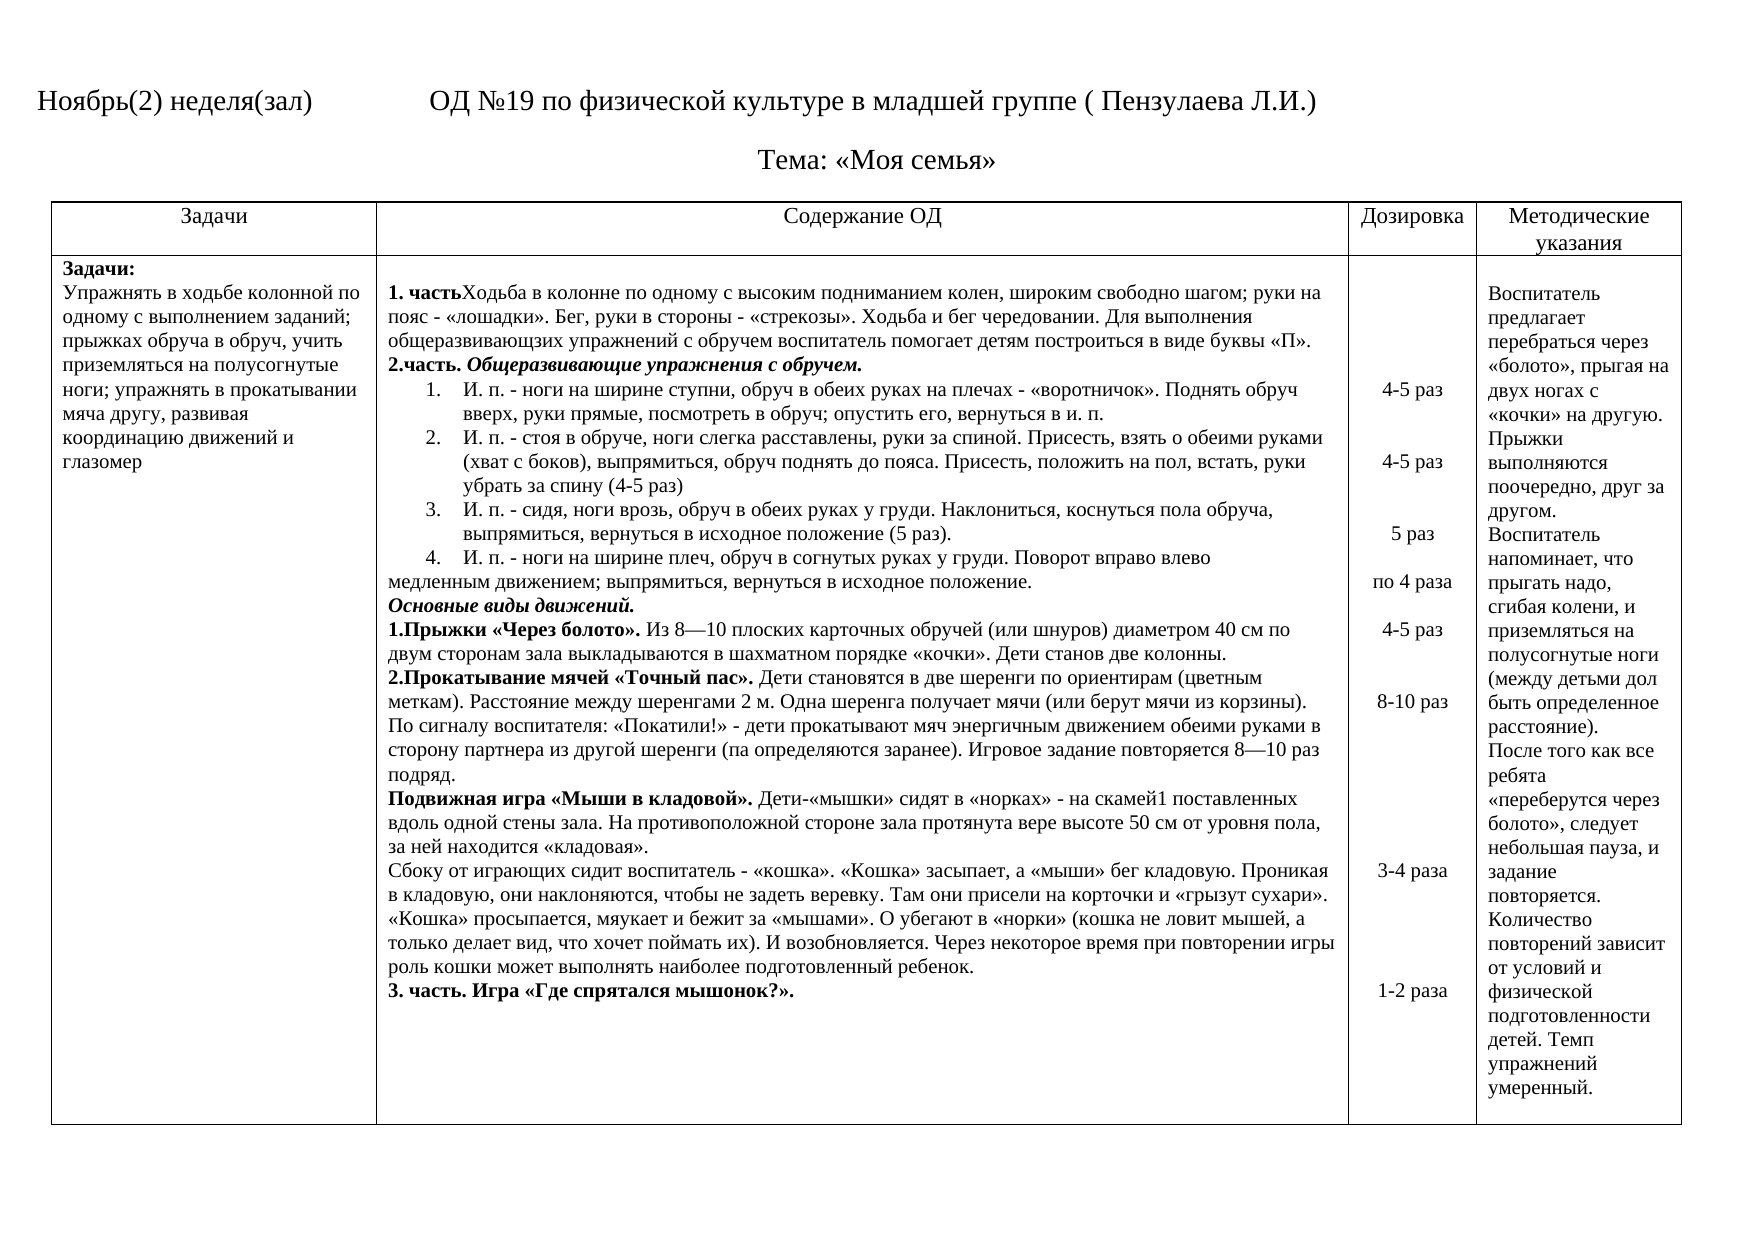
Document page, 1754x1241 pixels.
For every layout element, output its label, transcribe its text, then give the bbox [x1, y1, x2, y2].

table_header Дозировка [1349, 203, 1476, 255]
table_header Содержание ОД [377, 203, 1348, 255]
table_header Методические указания [1477, 203, 1681, 255]
text Ноябрь(2) неделя(зал) ОД №19 по физической культуре в младшей группе ( Пензулаева Л.И.) [29, 83, 1724, 116]
table_cell [1477, 256, 1681, 280]
text Тема: «Моя семья» [29, 142, 1724, 176]
table_cell 4-5 раз 4-5 раз 5 раз по 4 раза 4-5 раз 8-10 раз 3-4 раза 1-2 раза [1349, 256, 1476, 1123]
table_header Задачи [52, 203, 376, 255]
table_cell 1. частьХодьба в колонне по одному с высоким подниманием колен, широким свободно шагом; руки на пояс - «лошадки». Бег, руки в стороны - «стрекозы». Ходьба и бег чередовании. Для выполнения общеразвивающзих упражнений с обручем воспитатель помогает детям построиться в виде буквы «П». 2.часть. Общеразвивающие упражнения с обручем. И. п. - ноги на ширине ступни, обруч в обеих руках на плечах - «воротничок». Поднять обруч вверх, руки прямые, посмотреть в обруч; опустить его, вернуться в и. п. И. п. - стоя в обруче, ноги слегка расставлены, руки за спиной. Присесть, взять о обеими руками (хват с боков), выпрямиться, обруч поднять до пояса. Присесть, положить на пол, встать, руки убрать за спину (4-5 раз) И. п. - сидя, ноги врозь, обруч в обеих руках у груди. Наклониться, коснуться пола обруча, выпрямиться, вернуться в исходное положение (5 раз). И. п. - ноги на ширине плеч, обруч в согнутых руках у груди. Поворот вправо влево медленным движением; выпрямиться, вернуться в исходное положение. Основные виды движений. 1.Прыжки «Через болото». Из 8—10 плоских карточных обручей (или шнуров) диаметром 40 см по двум сторонам зала выкладываются в шахматном порядке «кочки». Дети станов две колонны. 2.Прокатывание мячей «Точный пас». Дети становятся в две шеренги по ориентирам (цветным меткам). Расстояние между шеренгами 2 м. Одна шеренга получает мячи (или берут мячи из корзины). По сигналу воспитателя: «Покатили!» - дети прокатывают мяч энергичным движением обеими руками в сторону партнера из другой шеренги (па определяются заранее). Игровое задание повторяется 8—10 раз подряд. Подвижная игра «Мыши в кладовой». Дети-«мышки» сидят в «норках» - на скамей1 поставленных вдоль одной стены зала. На противоположной стороне зала протянута вере высоте 50 см от уровня пола, за ней находится «кладовая». Сбоку от играющих сидит воспитатель - «кошка». «Кошка» засыпает, а «мыши» бег кладовую. Проникая в кладовую, они наклоняются, чтобы не задеть веревку. Там они присели на корточки и «грызут сухари». «Кошка» просыпается, мяукает и бежит за «мышами». О убегают в «норки» (кошка не ловит мышей, а только делает вид, что хочет поймать их). И возобновляется. Через некоторое время при повторении игры роль кошки может выполнять наиболее подготовленный ребенок. 3. часть. Игра «Где спрятался мышонок?». [377, 256, 1348, 1123]
